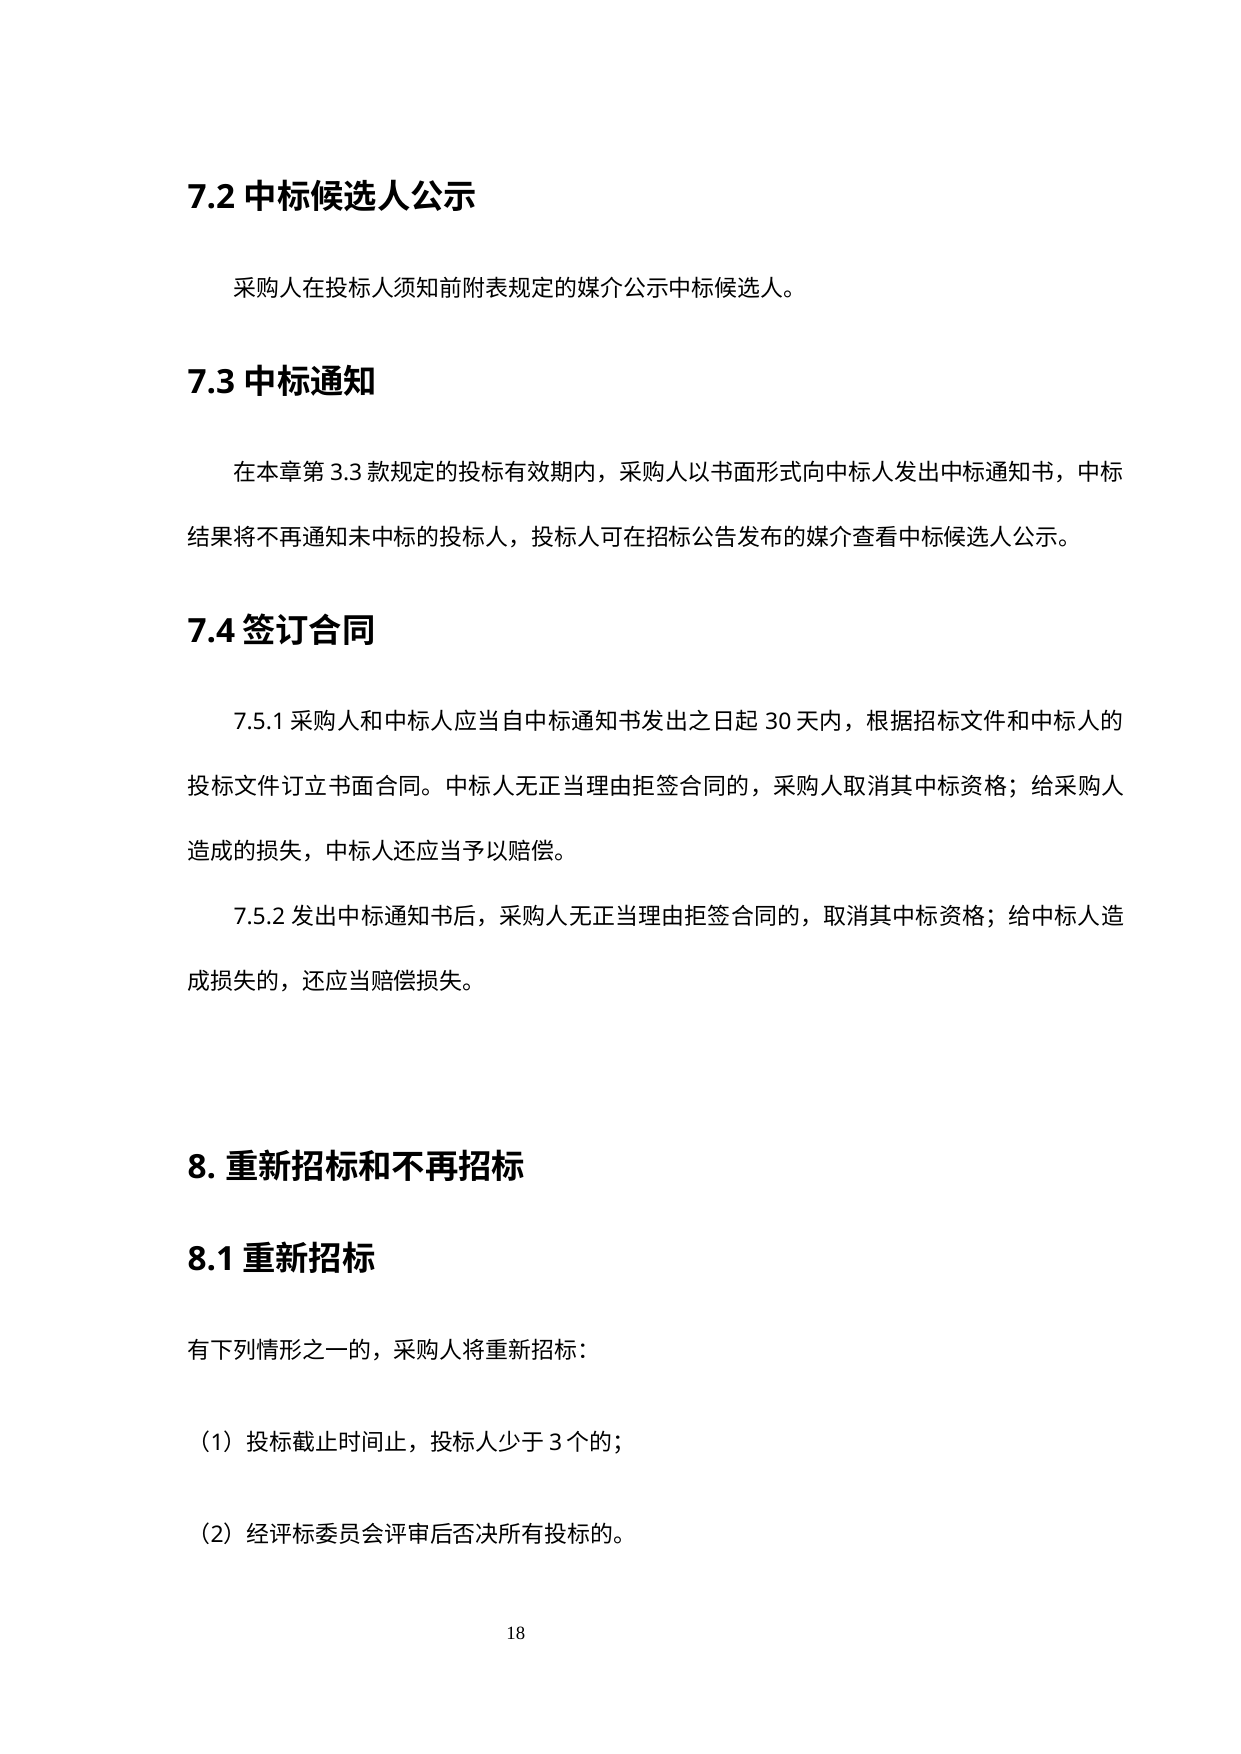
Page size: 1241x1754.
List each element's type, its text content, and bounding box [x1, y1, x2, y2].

text 采购人在投标人须知前附表规定的媒介公示中标候选人。 [187, 254, 1125, 319]
text 7.5.1采购人和中标人应当自中标通知书发出之日起30天内，根据招标文件和中标人的投标文件订立书面合同。中标人无正当理由拒签合同的，采购人取消其中标资格；给采购人造成的损失，中标人还应当予以赔偿。 [187, 687, 1125, 882]
subtitle 8. 重新招标和不再招标 [187, 1132, 1125, 1197]
subtitle 7.2 中标候选人公示 [187, 162, 1125, 227]
subtitle （2）经评标委员会评审后否决所有投标的。 [187, 1500, 1125, 1565]
subtitle （1）投标截止时间止，投标人少于3个的； [187, 1408, 1125, 1473]
subtitle 7.3 中标通知 [187, 346, 1125, 411]
text 7.5.2 发出中标通知书后，采购人无正当理由拒签合同的，取消其中标资格；给中标人造成损失的，还应当赔偿损失。 [187, 882, 1125, 1012]
subtitle 有下列情形之一的，采购人将重新招标： [187, 1316, 1125, 1381]
subtitle 7.4签订合同 [187, 595, 1125, 660]
text 在本章第3.3款规定的投标有效期内，采购人以书面形式向中标人发出中标通知书，中标结果将不再通知未中标的投标人，投标人可在招标公告发布的媒介查看中标候选人公示。 [187, 438, 1125, 568]
subtitle 8.1重新招标 [187, 1224, 1125, 1289]
